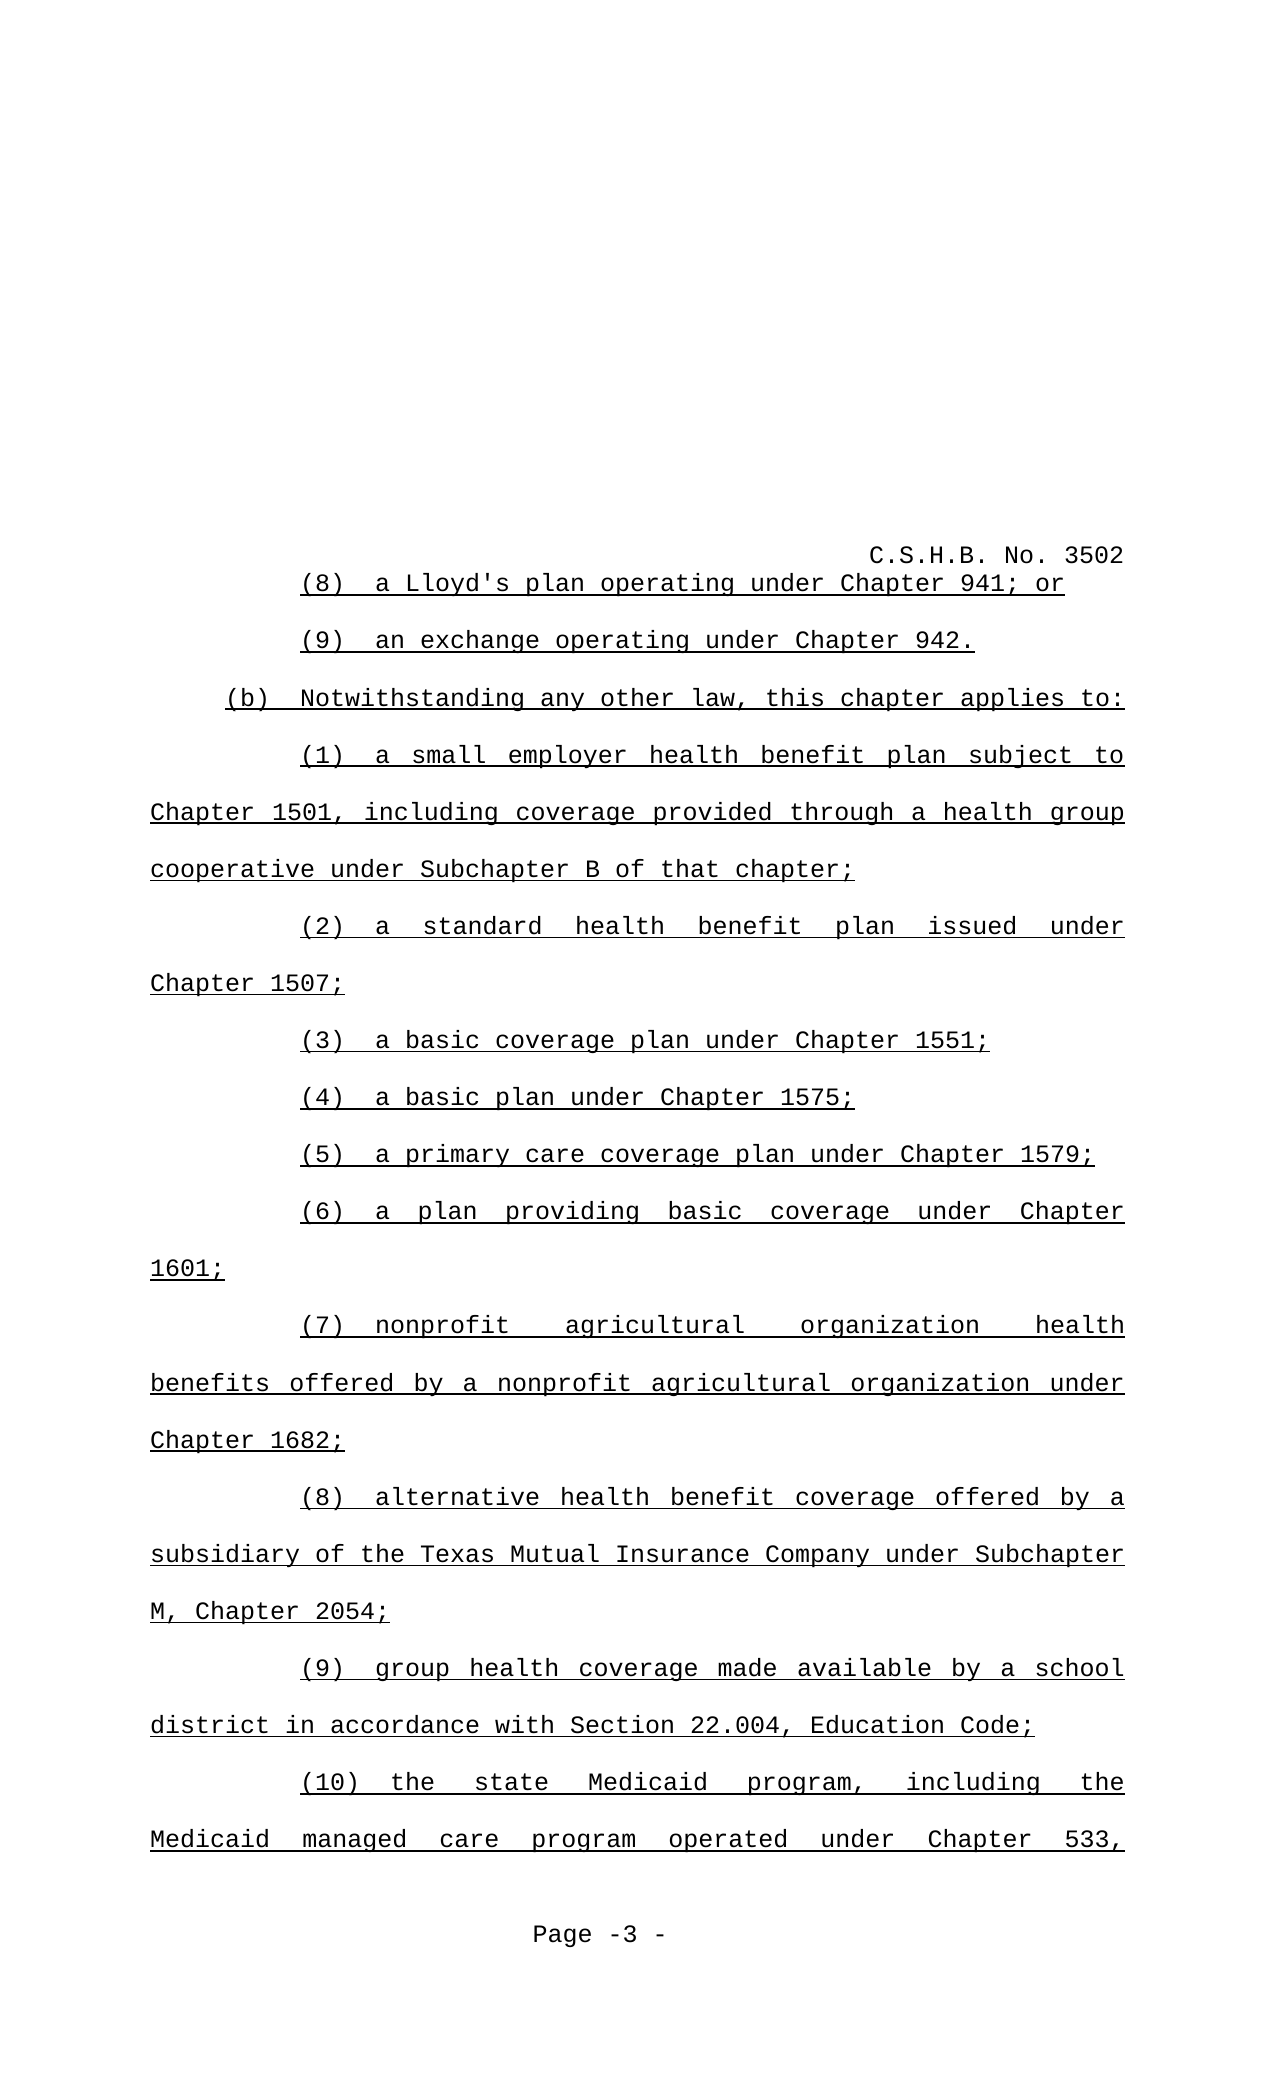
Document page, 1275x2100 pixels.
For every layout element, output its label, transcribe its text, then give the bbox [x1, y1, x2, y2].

text (8) alternative health benefit coverage offered by a subsidiary of the Texas Mutual Insurance Company under Subchapter M, Chapter 2054; [150, 1484, 1125, 1565]
text (b) Notwithstanding any other law, this chapter applies to: [150, 685, 1125, 713]
text (8) alternative health benefit coverage offered by a subsidiary of the Texas Mutual Insurance Company under Subchapter M, Chapter 2054; [150, 1566, 1125, 1627]
text (7) nonprofit agricultural organization health benefits offered by a nonprofit agricultural organization under Chapter 1682; [150, 1313, 1125, 1393]
text (2) a standard health benefit plan issued under Chapter 1507; [150, 913, 1125, 999]
text (3) a basic coverage plan under Chapter 1551; [150, 1027, 1125, 1056]
text (1) a small employer health benefit plan subject to Chapter 1501, including coverage provided through a health group cooperative under Subchapter B of that chapter; [150, 742, 1125, 822]
text (6) a plan providing basic coverage under Chapter 1601; [150, 1199, 1125, 1284]
text (9) an exchange operating under Chapter 942. [150, 628, 1125, 656]
text (1) a small employer health benefit plan subject to Chapter 1501, including coverage provided through a health group cooperative under Subchapter B of that chapter; [150, 824, 1125, 885]
text (8) a Lloyd's plan operating under Chapter 941; or [150, 571, 1125, 599]
text (9) group health coverage made available by a school district in accordance with Section 22.004, Education Code; [150, 1655, 1125, 1741]
text (5) a primary care coverage plan under Chapter 1579; [150, 1142, 1125, 1170]
text (4) a basic plan under Chapter 1575; [150, 1084, 1125, 1113]
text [150, 1769, 1125, 1850]
text (7) nonprofit agricultural organization health benefits offered by a nonprofit agricultural organization under Chapter 1682; [150, 1395, 1125, 1456]
